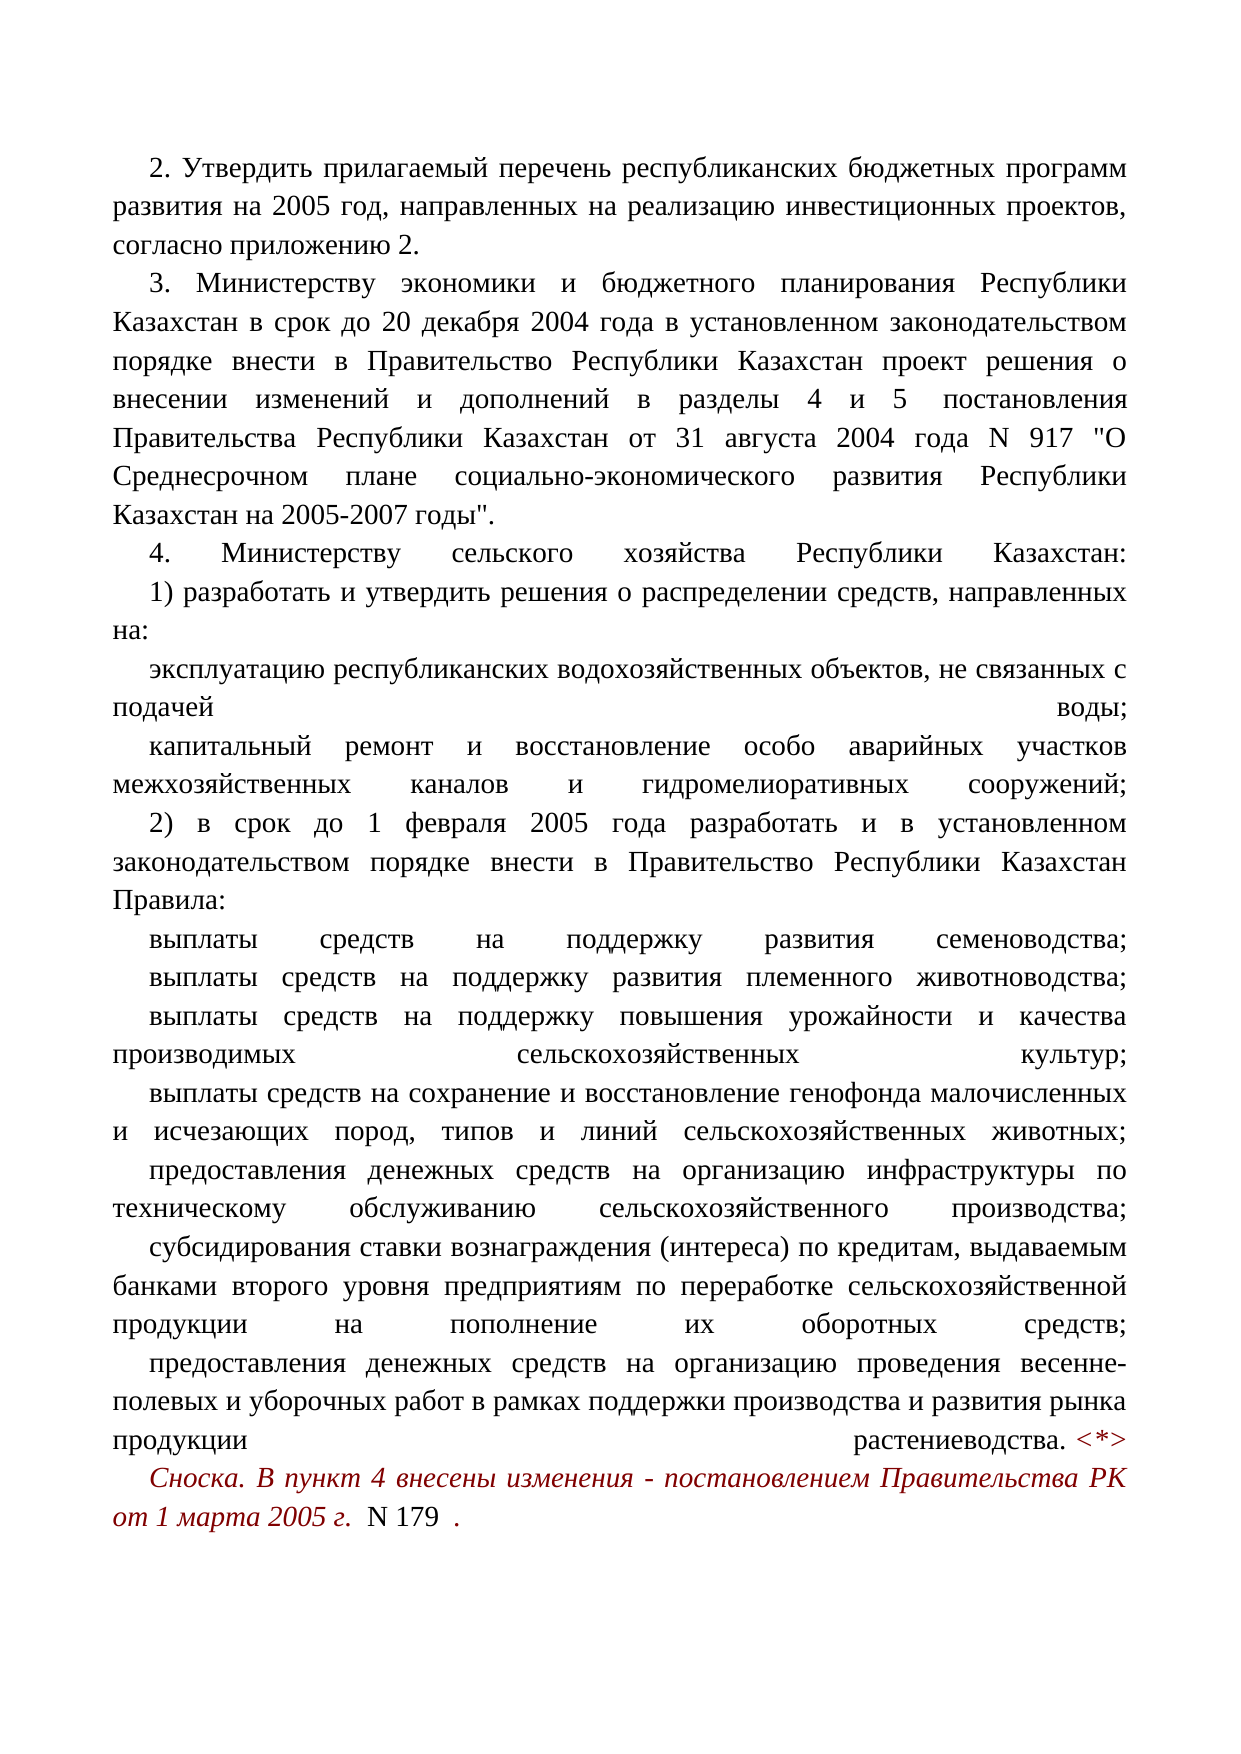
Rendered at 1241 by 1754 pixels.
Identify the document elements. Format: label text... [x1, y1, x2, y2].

text 2. Утвердить прилагаемый перечень республиканских бюджетных программ развития на 2005 год, направленных на реализацию инвестиционных проектов, согласно приложению 2. [112, 150, 1128, 261]
text 3. Министерству экономики и бюджетного планирования Республики Казахстан в срок до 20 декабря 2004 года в установленном законодательством порядке внести в Правительство Республики Казахстан проект решения о внесении изменений и дополнений в разделы 4 и 5 постановления Правительства Республики Казахстан от 31 августа 2004 года N 917 "О Среднесрочном плане социально-экономического развития Республики Казахстан на 2005-2007 годы". [112, 266, 1128, 530]
text 4. Министерству сельского хозяйства Республики Казахстан: 1) разработать и утвердить решения о распределении средств, направленных на: эксплуатацию республиканских водохозяйственных объектов, не связанных с подачей воды; капитальный ремонт и восстановление особо аварийных участков межхозяйственных каналов и гидромелиоративных сооружений; 2) в срок до 1 февраля 2005 года разработать и в установленном законодательством порядке внести в Правительство Республики Казахстан Правила: выплаты средств на поддержку развития семеноводства; выплаты средств на поддержку развития племенного животноводства; выплаты средств на поддержку повышения урожайности и качества производимых сельскохозяйственных культур; выплаты средств на сохранение и восстановление генофонда малочисленных и исчезающих пород, типов и линий сельскохозяйственных животных; предоставления денежных средств на организацию инфраструктуры по техническому обслуживанию сельскохозяйственного производства; субсидирования ставки вознаграждения (интереса) по кредитам, выдаваемым банками второго уровня предприятиям по переработке сельскохозяйственной продукции на пополнение их оборотных средств; предоставления денежных средств на организацию проведения весенне-полевых и уборочных работ в рамках поддержки производства и развития рынка продукции растениеводства. <*> Сноска. В пункт 4 внесены изменения - постановлением Правительства РК от 1 марта 2005 г. N 179 . [112, 535, 1128, 1532]
